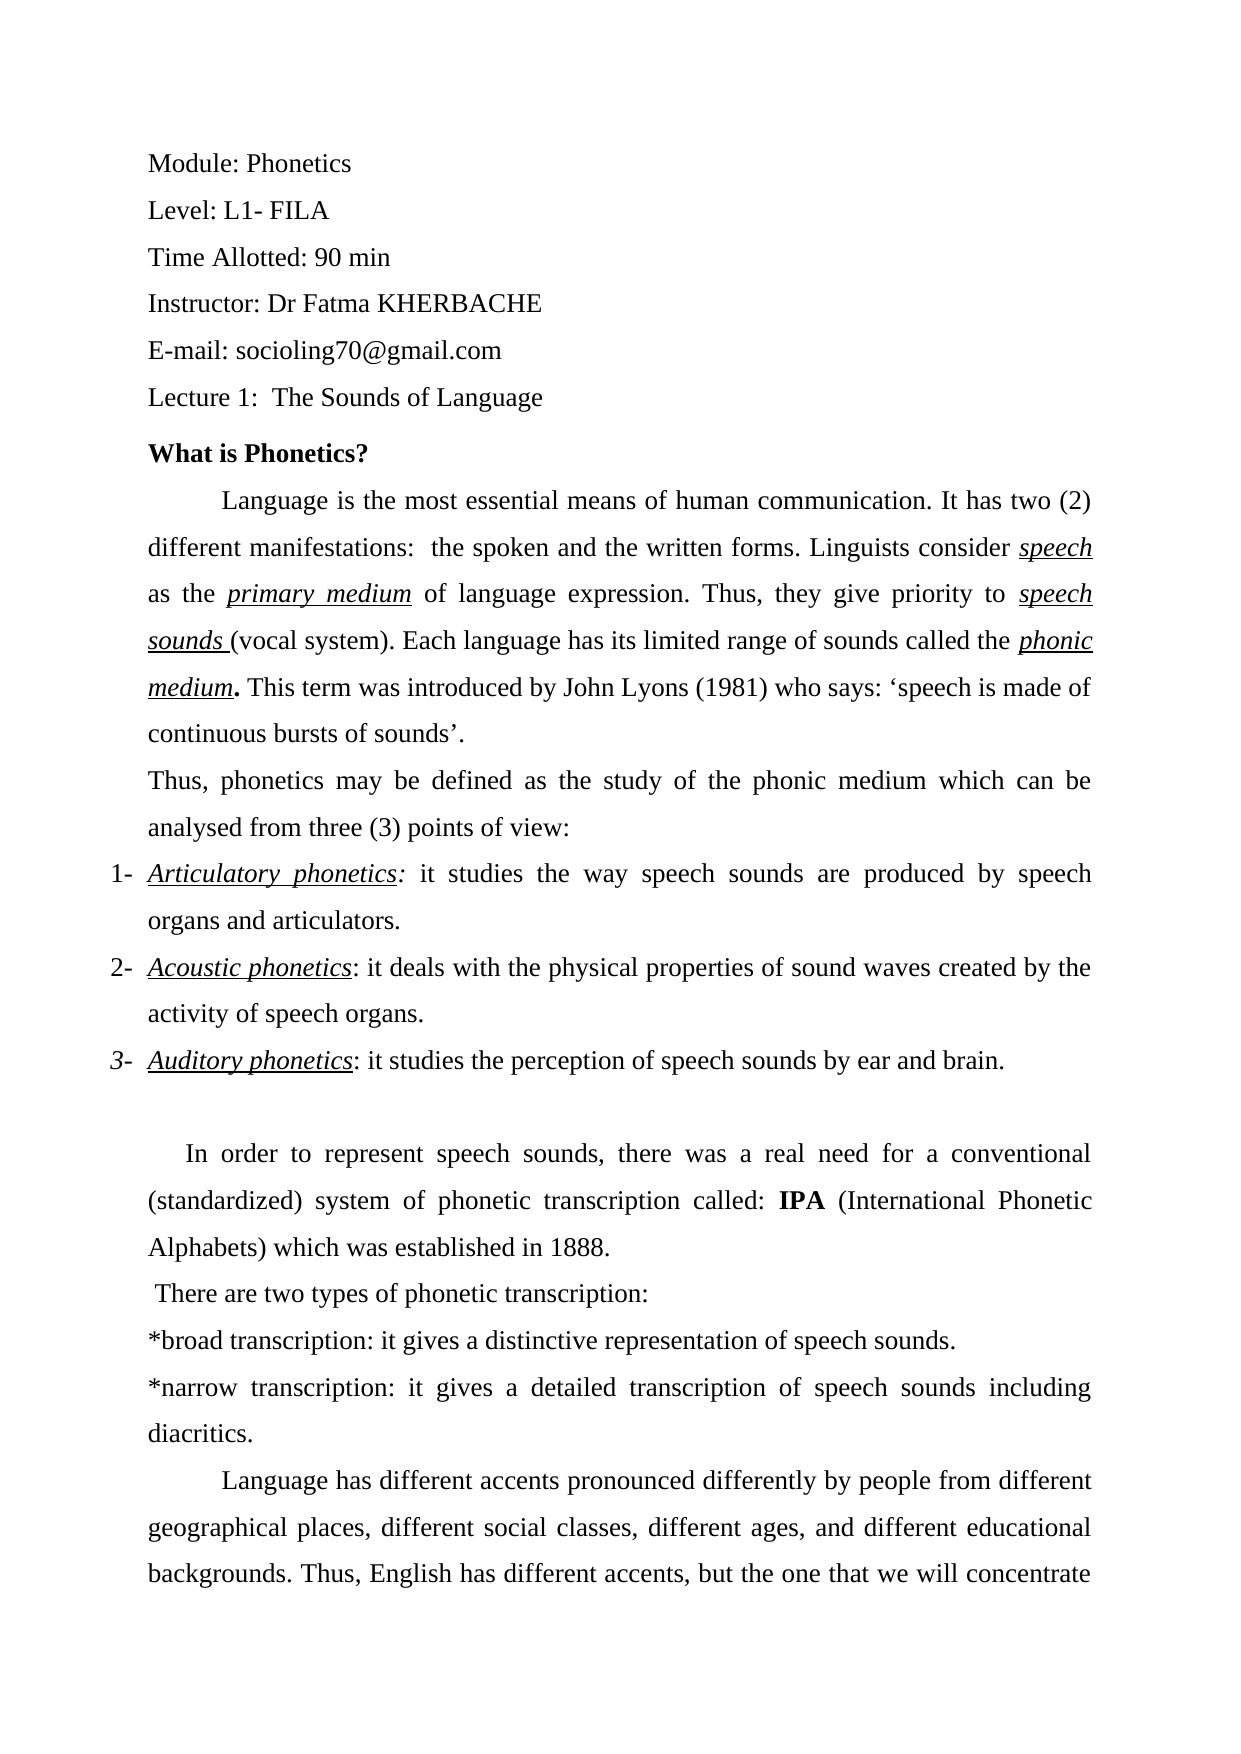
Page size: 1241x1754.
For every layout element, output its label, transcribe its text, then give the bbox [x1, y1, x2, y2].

list Acoustic phonetics: it deals with the physical properties of sound waves created by the activity of speech organs. [110, 951, 1093, 1029]
text Level: L1- FILA [148, 194, 1093, 225]
text In order to represent speech sounds, there was a real need for a conventional (standardized) system of phonetic transcription called: IPA (International Phonetic Alphabets) which was established in 1888. [148, 1137, 1093, 1262]
text *broad transcription: it gives a distinctive representation of speech sounds. [148, 1324, 1093, 1355]
text Module: Phonetics [148, 148, 1093, 179]
text There are two types of phonetic transcription: [148, 1277, 1093, 1309]
text Language is the most essential means of human communication. It has two (2) different manifestations: the spoken and the written forms. Linguists consider speech as the primary medium of language expression. Thus, they give priority to speech sounds (vocal system). Each language has its limited range of sounds called the phonic medium. This term was introduced by John Lyons (1981) who says: ‘speech is made of continuous bursts of sounds’. [148, 484, 1093, 749]
text Time Allotted: 90 min [148, 241, 1093, 272]
text What is Phonetics? [148, 437, 1093, 469]
text Instructor: Dr Fatma KHERBACHE [148, 288, 1093, 319]
list Articulatory phonetics: it studies the way speech sounds are produced by speech organs and articulators. [110, 857, 1093, 935]
text Lecture 1: The Sounds of Language [148, 381, 1093, 412]
list Auditory phonetics: it studies the perception of speech sounds by ear and brain. [110, 1044, 1093, 1075]
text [148, 1464, 1093, 1589]
text Thus, phonetics may be defined as the study of the phonic medium which can be analysed from three (3) points of view: [148, 764, 1093, 842]
text *narrow transcription: it gives a detailed transcription of speech sounds including diacritics. [148, 1371, 1093, 1449]
text E-mail: socioling70@gmail.com [148, 334, 1093, 365]
